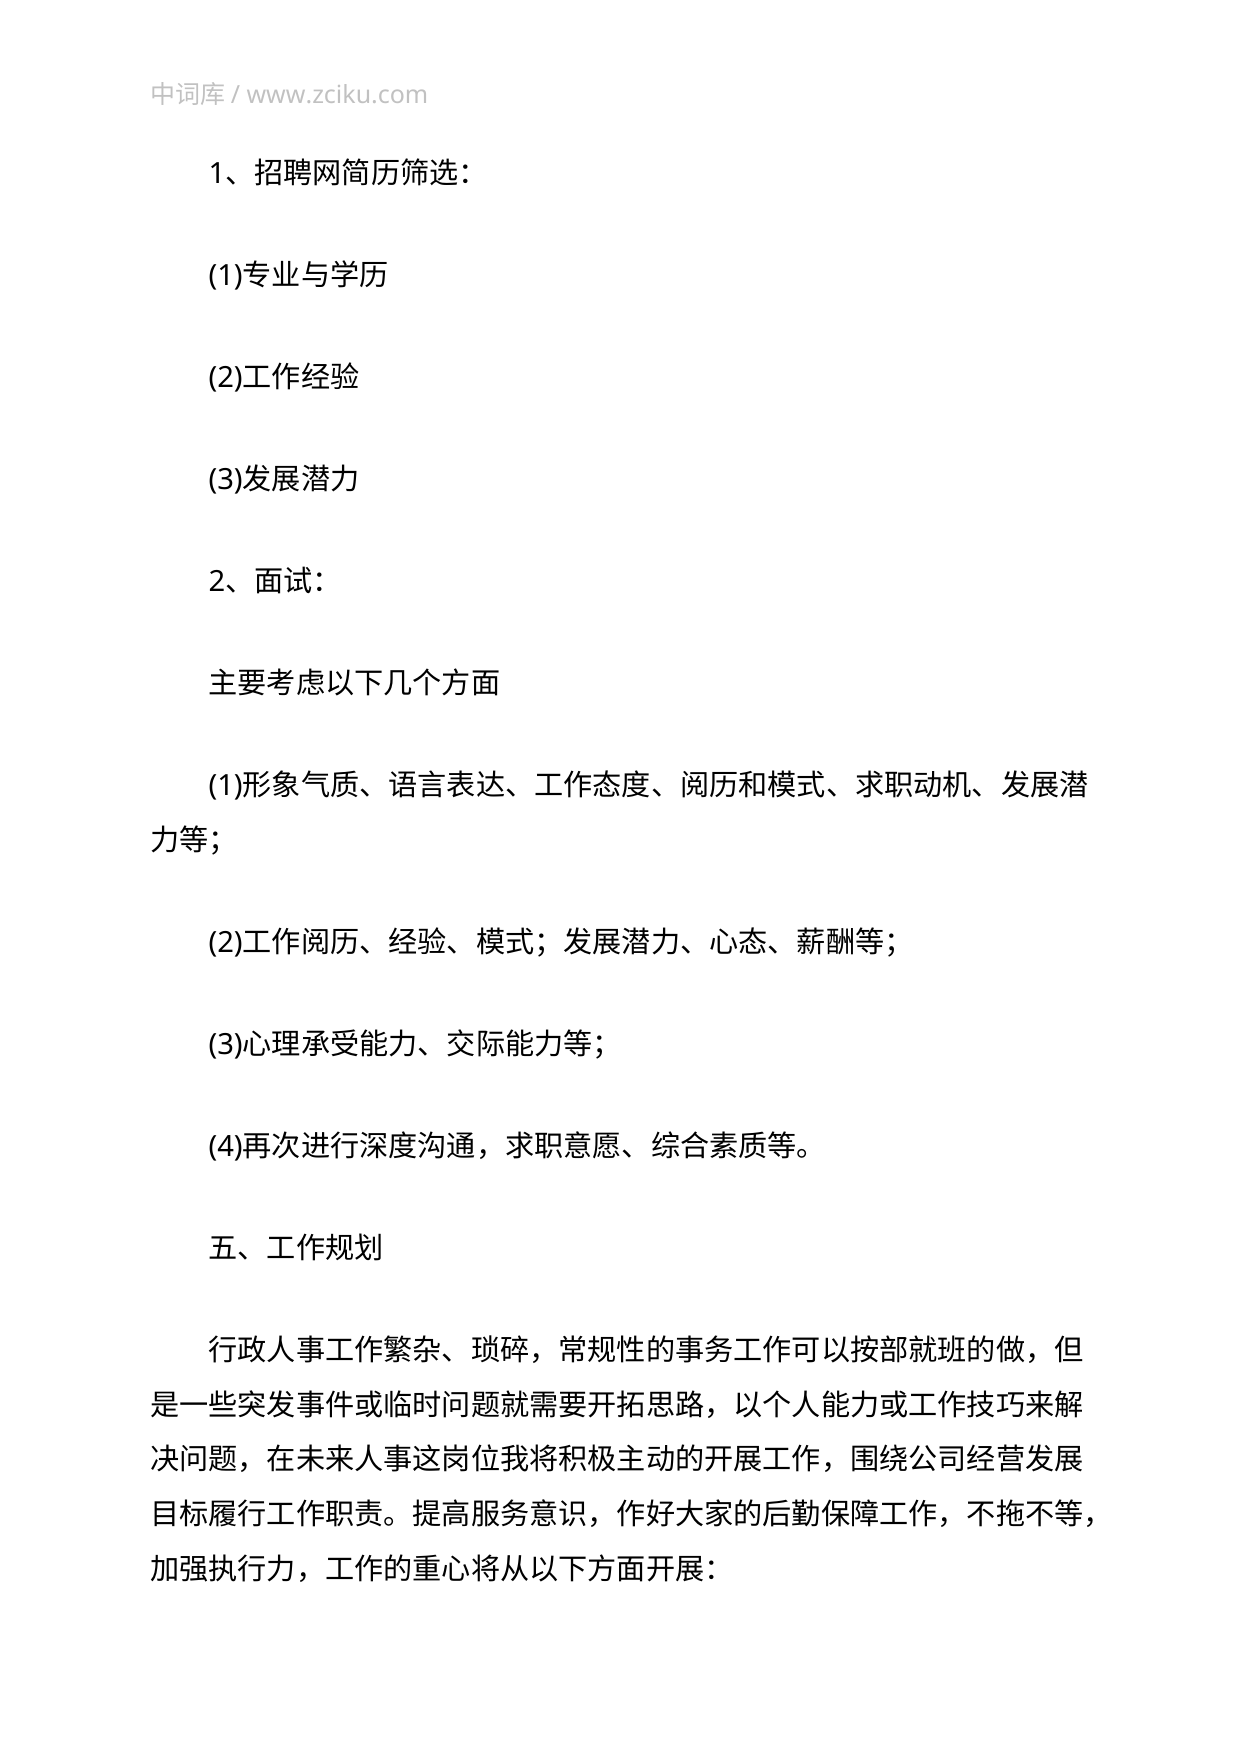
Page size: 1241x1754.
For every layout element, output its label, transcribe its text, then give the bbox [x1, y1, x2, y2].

text 五、工作规划 [150, 1224, 1090, 1267]
text 主要考虑以下几个方面 [150, 660, 1090, 702]
text (3)发展潜力 [150, 456, 1090, 498]
text 1、招聘网简历筛选： [150, 150, 1090, 192]
text 2、面试： [150, 558, 1090, 600]
text (3)心理承受能力、交际能力等； [150, 1020, 1090, 1063]
text (2)工作阅历、经验、模式；发展潜力、心态、薪酬等； [150, 918, 1090, 961]
text (1)专业与学历 [150, 252, 1090, 294]
text (4)再次进行深度沟通，求职意愿、综合素质等。 [150, 1122, 1090, 1165]
text (1)形象气质、语言表达、工作态度、阅历和模式、求职动机、发展潜力等； [150, 762, 1090, 859]
text (2)工作经验 [150, 354, 1090, 396]
text 行政人事工作繁杂、琐碎，常规性的事务工作可以按部就班的做，但是一些突发事件或临时问题就需要开拓思路，以个人能力或工作技巧来解决问题，在未来人事这岗位我将积极主动的开展工作，围绕公司经营发展目标履行工作职责。提高服务意识，作好大家的后勤保障工作，不拖不等，加强执行力，工作的重心将从以下方面开展： [150, 1326, 1090, 1588]
